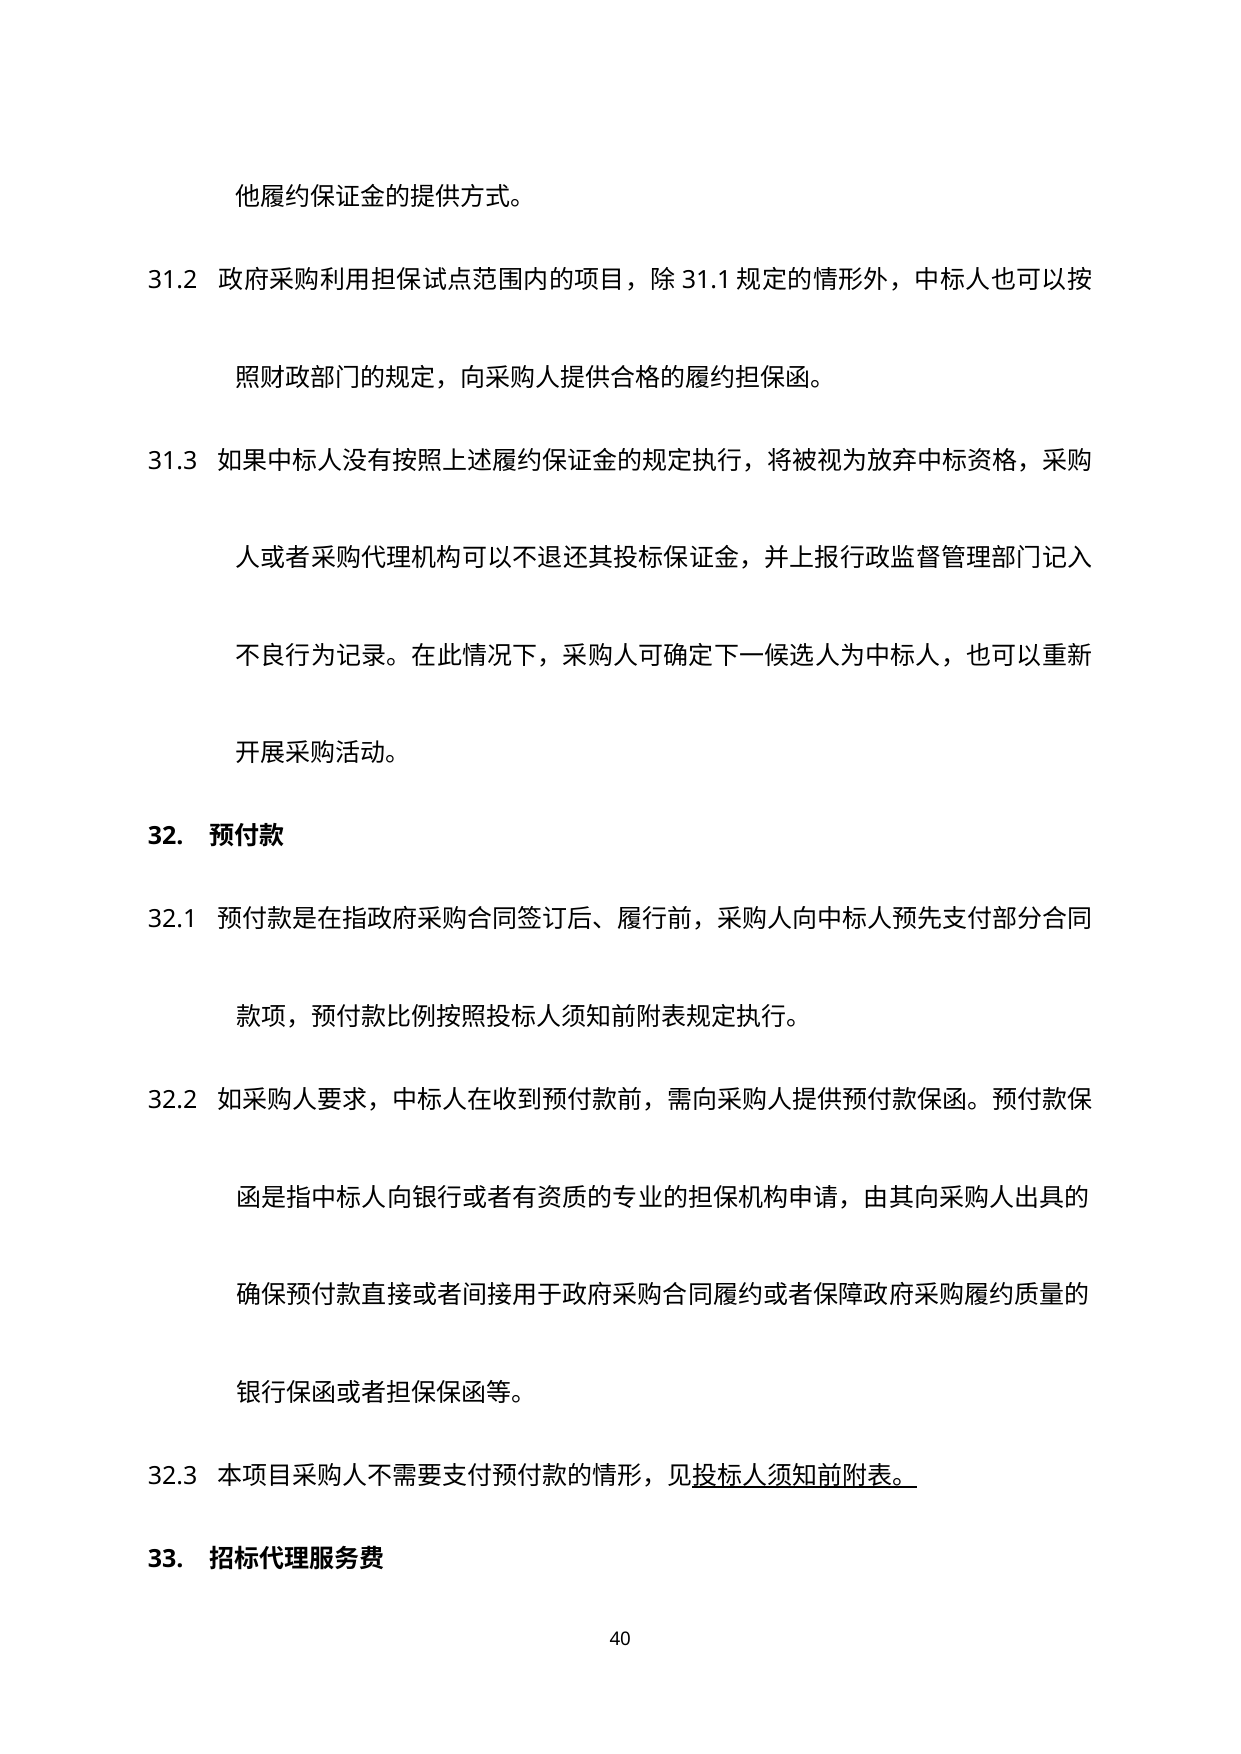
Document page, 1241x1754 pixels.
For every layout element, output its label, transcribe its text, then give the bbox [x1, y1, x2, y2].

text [148, 162, 1092, 227]
text 32.2 如采购人要求，中标人在收到预付款前，需向采购人提供预付款保函。预付款保函是指中标人向银行或者有资质的专业的担保机构申请，由其向采购人出具的确保预付款直接或者间接用于政府采购合同履约或者保障政府采购履约质量的银行保函或者担保保函等。 [148, 1065, 1092, 1423]
text 32.1 预付款是在指政府采购合同签订后、履行前，采购人向中标人预先支付部分合同款项，预付款比例按照投标人须知前附表规定执行。 [148, 884, 1092, 1047]
subtitle 32. 预付款 [148, 801, 1092, 866]
text 31.3 如果中标人没有按照上述履约保证金的规定执行，将被视为放弃中标资格，采购人或者采购代理机构可以不退还其投标保证金，并上报行政监督管理部门记入不良行为记录。在此情况下，采购人可确定下一候选人为中标人，也可以重新开展采购活动。 [148, 426, 1092, 783]
text 31.2 政府采购利用担保试点范围内的项目，除31.1规定的情形外，中标人也可以按照财政部门的规定，向采购人提供合格的履约担保函。 [148, 245, 1092, 408]
subtitle 33. 招标代理服务费 [148, 1524, 1092, 1589]
text 32.3 本项目采购人不需要支付预付款的情形，见投标人须知前附表。 [148, 1441, 1092, 1506]
